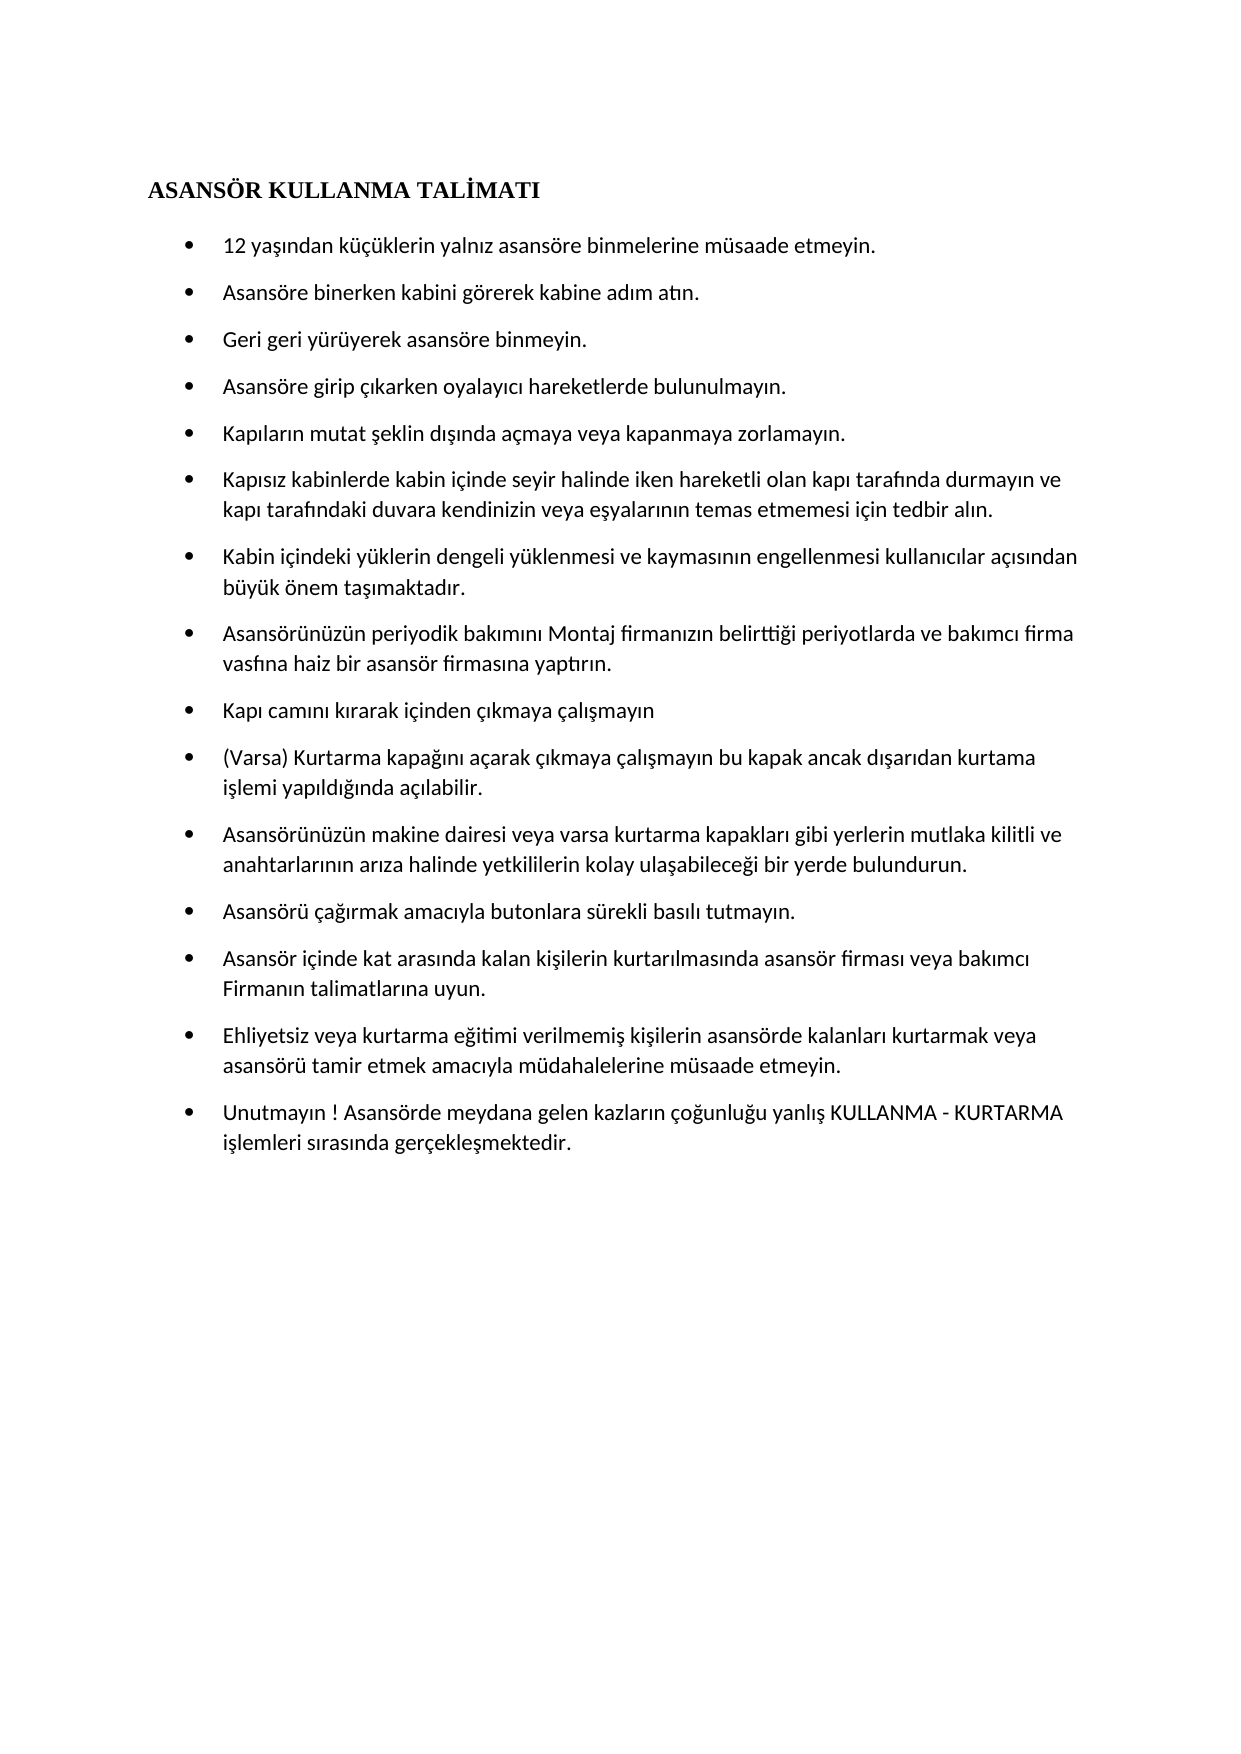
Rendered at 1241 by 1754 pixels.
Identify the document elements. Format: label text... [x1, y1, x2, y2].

table_cell Kapısız kabinlerde kabin içinde seyir halinde iken hareketli olan kapı tarafında durmayın ve kapı tarafındaki duvara kendinizin veya eşyalarının temas etmemesi için tedbir alın. [136, 465, 1100, 542]
table_header ASANSÖR KULLANMA TALİMATI [136, 176, 1100, 232]
table_cell 12 yaşından küçüklerin yalnız asansöre binmelerine müsaade etmeyin. [136, 232, 1100, 278]
table_cell (Varsa) Kurtarma kapağını açarak çıkmaya çalışmayın bu kapak ancak dışarıdan kurtama işlemi yapıldığında açılabilir. [136, 743, 1100, 820]
table_cell Kapıların mutat şeklin dışında açmaya veya kapanmaya zorlamayın. [136, 419, 1100, 465]
table_cell Geri geri yürüyerek asansöre binmeyin. [136, 325, 1100, 372]
table_cell Unutmayın ! Asansörde meydana gelen kazların çoğunluğu yanlış KULLANMA - KURTARMA işlemleri sırasında gerçekleşmektedir. [136, 1098, 1100, 1175]
table_cell Asansöre girip çıkarken oyalayıcı hareketlerde bulunulmayın. [136, 372, 1100, 419]
table_cell Asansörünüzün makine dairesi veya varsa kurtarma kapakları gibi yerlerin mutlaka kilitli ve anahtarlarının arıza halinde yetkililerin kolay ulaşabileceği bir yerde bulundurun. [136, 820, 1100, 897]
table_cell Kabin içindeki yüklerin dengeli yüklenmesi ve kaymasının engellenmesi kullanıcılar açısından büyük önem taşımaktadır. [136, 543, 1100, 619]
table_cell Ehliyetsiz veya kurtarma eğitimi verilmemiş kişilerin asansörde kalanları kurtarmak veya asansörü tamir etmek amacıyla müdahalelerine müsaade etmeyin. [136, 1021, 1100, 1098]
table_cell Asansör içinde kat arasında kalan kişilerin kurtarılmasında asansör firması veya bakımcı Firmanın talimatlarına uyun. [136, 944, 1100, 1021]
table_cell Asansöre binerken kabini görerek kabine adım atın. [136, 278, 1100, 325]
table_cell Kapı camını kırarak içinden çıkmaya çalışmayın [136, 696, 1100, 743]
table_cell Asansörünüzün periyodik bakımını Montaj firmanızın belirttiği periyotlarda ve bakımcı firma vasfına haiz bir asansör firmasına yaptırın. [136, 619, 1100, 696]
table_cell Asansörü çağırmak amacıyla butonlara sürekli basılı tutmayın. [136, 897, 1100, 944]
